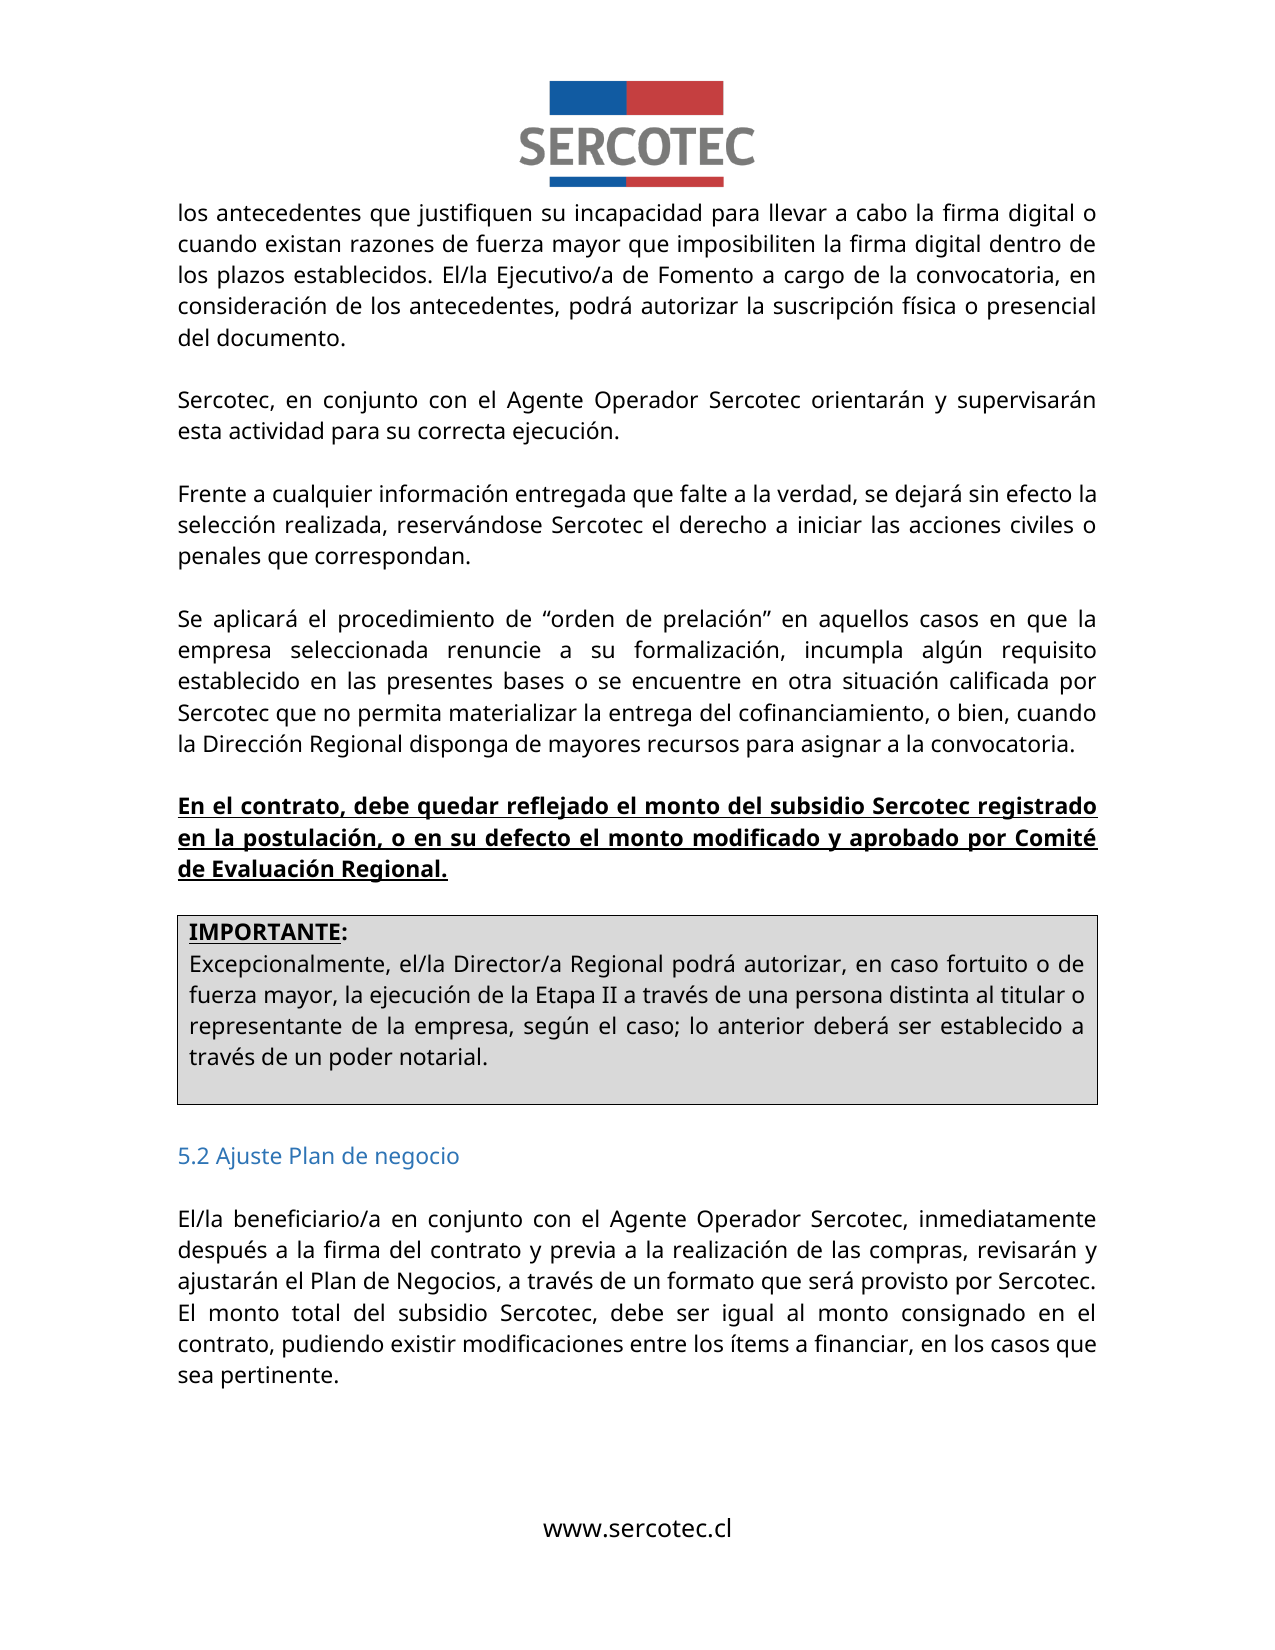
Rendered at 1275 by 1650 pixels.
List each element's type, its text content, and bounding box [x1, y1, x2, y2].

text Sercotec, en conjunto con el Agente Operador Sercotec orientarán y supervisarán esta actividad para su correcta ejecución. [177, 384, 1098, 446]
text Se aplicará el procedimiento de “orden de prelación” en aquellos casos en que la empresa seleccionada renuncie a su formalización, incumpla algún requisito establecido en las presentes bases o se encuentre en otra situación calificada por Sercotec que no permita materializar la entrega del cofinanciamiento, o bien, cuando la Dirección Regional disponga de mayores recursos para asignar a la convocatoria. [177, 603, 1098, 759]
text Frente a cualquier información entregada que falte a la verdad, se dejará sin efecto la selección realizada, reservándose Sercotec el derecho a iniciar las acciones civiles o penales que correspondan. [177, 478, 1098, 571]
text En el contrato, debe quedar reflejado el monto del subsidio Sercotec registrado en la postulación, o en su defecto el monto modificado y aprobado por Comité de Evaluación Regional. [177, 790, 1098, 817]
text El/la beneficiario/a en conjunto con el Agente Operador Sercotec, inmediatamente después a la firma del contrato y previa a la realización de las compras, revisarán y ajustarán el Plan de Negocios, a través de un formato que será provisto por Sercotec. El monto total del subsidio Sercotec, debe ser igual al monto consignado en el contrato, pudiendo existir modificaciones entre los ítems a financiar, en los casos que sea pertinente. [177, 1203, 1098, 1390]
table_header IMPORTANTE: Excepcionalmente, el/la Director/a Regional podrá autorizar, en caso fortuito o de fuerza mayor, la ejecución de la Etapa II a través de una persona distinta al titular o representante de la empresa, según el caso; lo anterior deberá ser establecido a través de un poder notarial. [178, 916, 1097, 1104]
text En el contrato, debe quedar reflejado el monto del subsidio Sercotec registrado en la postulación, o en su defecto el monto modificado y aprobado por Comité de Evaluación Regional. [177, 818, 1098, 848]
text En el contrato, debe quedar reflejado el monto del subsidio Sercotec registrado en la postulación, o en su defecto el monto modificado y aprobado por Comité de Evaluación Regional. [177, 849, 1098, 884]
picture [509, 73, 766, 197]
subtitle 5.2 Ajuste Plan de negocio [177, 1140, 1098, 1171]
